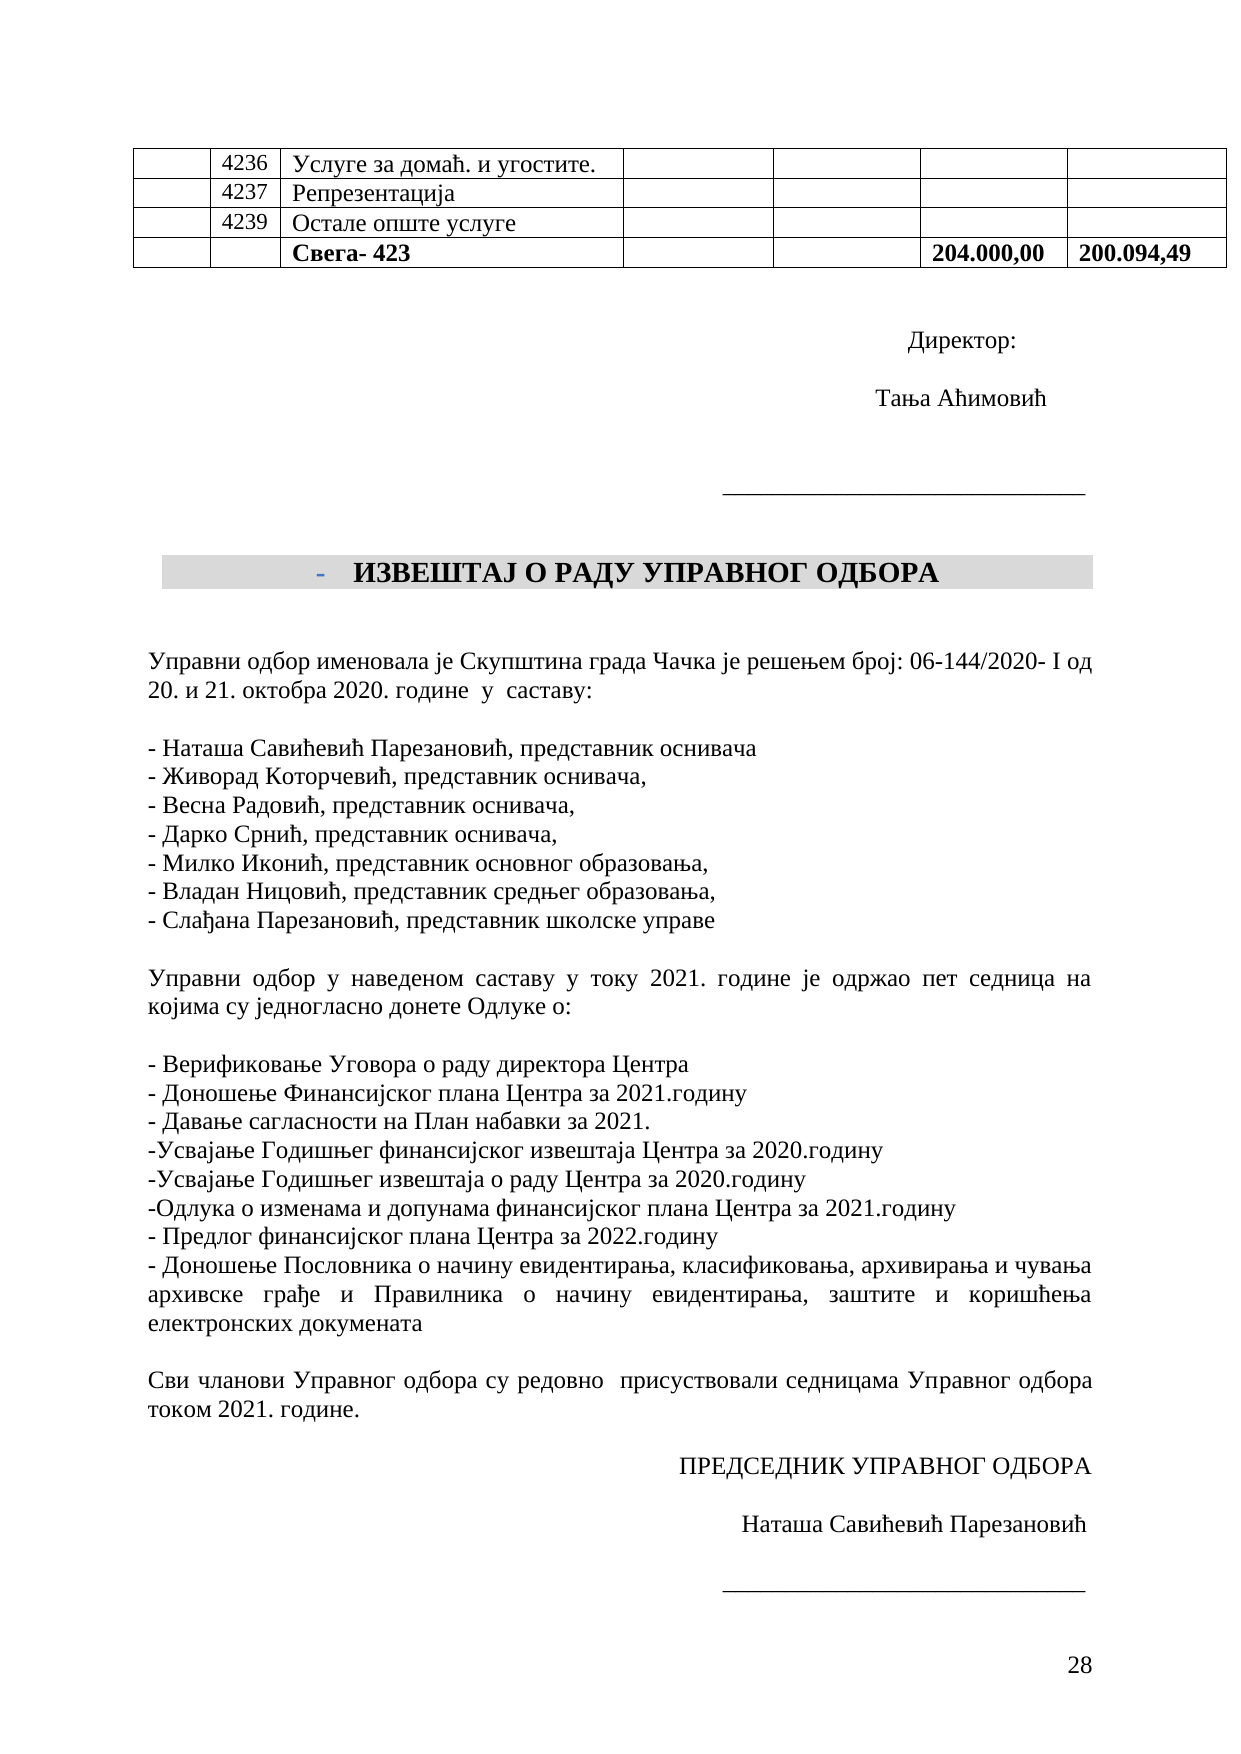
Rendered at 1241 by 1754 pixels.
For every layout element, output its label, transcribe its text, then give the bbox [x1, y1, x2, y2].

table_cell [774, 149, 920, 177]
text - Весна Радовић, представник оснивача, [148, 790, 1093, 819]
table_cell [1068, 208, 1226, 237]
table_cell [624, 179, 773, 207]
table_cell [1068, 149, 1226, 177]
table_cell [211, 238, 280, 267]
table_cell [774, 179, 920, 207]
text -Одлука о изменама и допунама финансијског плана Центра за 2021.годину [148, 1193, 1093, 1221]
text - Живорад Которчевић, представник оснивача, [148, 761, 1093, 790]
table_cell [1068, 179, 1226, 207]
table_cell [774, 238, 920, 267]
text - Наташа Савићевић Парезановић, представник оснивача [148, 733, 1093, 761]
table_cell [624, 208, 773, 237]
text Управни одбор у наведеном саставу у току 2021. године је одржао пет седница на којима су једногласно донете Одлуке о: [148, 963, 1093, 1020]
table_cell [134, 179, 210, 207]
text Сви чланови Управног одбора су редовно присуствовали седницама Управног одбора током 2021. године. [148, 1365, 1093, 1423]
text - Давање сагласности на План набавки за 2021. [148, 1106, 1093, 1135]
table_cell [134, 238, 210, 267]
table_cell Репрезентација [281, 179, 623, 207]
text - Милко Иконић, представник основног образовања, [148, 848, 1093, 876]
table_cell 204.000,00 [921, 238, 1067, 267]
table_cell [624, 238, 773, 267]
table_cell 200.094,49 [1068, 238, 1226, 267]
list ИЗВЕШТАЈ О РАДУ УПРАВНОГ ОДБОРА [162, 555, 1093, 589]
table_cell Услуге за домаћ. и угостите. [281, 149, 623, 177]
text - Предлог финансијског плана Центра за 2022.годину [148, 1221, 1093, 1250]
text - Владан Ницовић, представник средњег образовања, [148, 876, 1093, 905]
table_cell [921, 149, 1067, 177]
table_cell 4236 [211, 149, 280, 177]
table_cell Свега- 423 [281, 238, 623, 267]
text - Верификовање Уговора о раду директора Центра [148, 1049, 1093, 1078]
table_cell 4239 [211, 208, 280, 237]
table_cell [134, 208, 210, 237]
text - Слађана Парезановић, представник школске управе [148, 905, 1093, 934]
table_cell Остале опште услуге [281, 208, 623, 237]
text - Доношење Финансијског плана Центра за 2021.годину [148, 1078, 1093, 1106]
text _____________________________ [148, 440, 1093, 498]
text -Усвајање Годишњег извештаја о раду Центра за 2020.годину [148, 1164, 1093, 1193]
text -Усвајање Годишњег финансијског извештаја Центра за 2020.годину [148, 1135, 1093, 1164]
text Управни одбор именовала је Скупштина града Чачка је решењем број: 06-144/2020- I од 20. и 21. октобра 2020. године у саставу: [148, 646, 1093, 704]
table_cell [774, 208, 920, 237]
text Тања Аћимовић [148, 383, 1093, 412]
table_cell [921, 179, 1067, 207]
text - Доношење Пословника о начину евидентирања, класификовања, архивирања и чувања архивске грађе и Правилника о начину евидентирања, заштите и коришћења електронских докумената [148, 1250, 1093, 1336]
table_cell 4237 [211, 179, 280, 207]
text - Дарко Срнић, представник оснивача, [148, 819, 1093, 848]
text _____________________________ [148, 1566, 1093, 1595]
table_cell [134, 149, 210, 177]
text Директор: [148, 325, 1093, 354]
text ПРЕДСЕДНИК УПРАВНОГ ОДБОРА [148, 1451, 1093, 1480]
text Наташа Савићевић Парезановић [148, 1509, 1093, 1538]
table_cell [921, 208, 1067, 237]
table_cell [624, 149, 773, 177]
